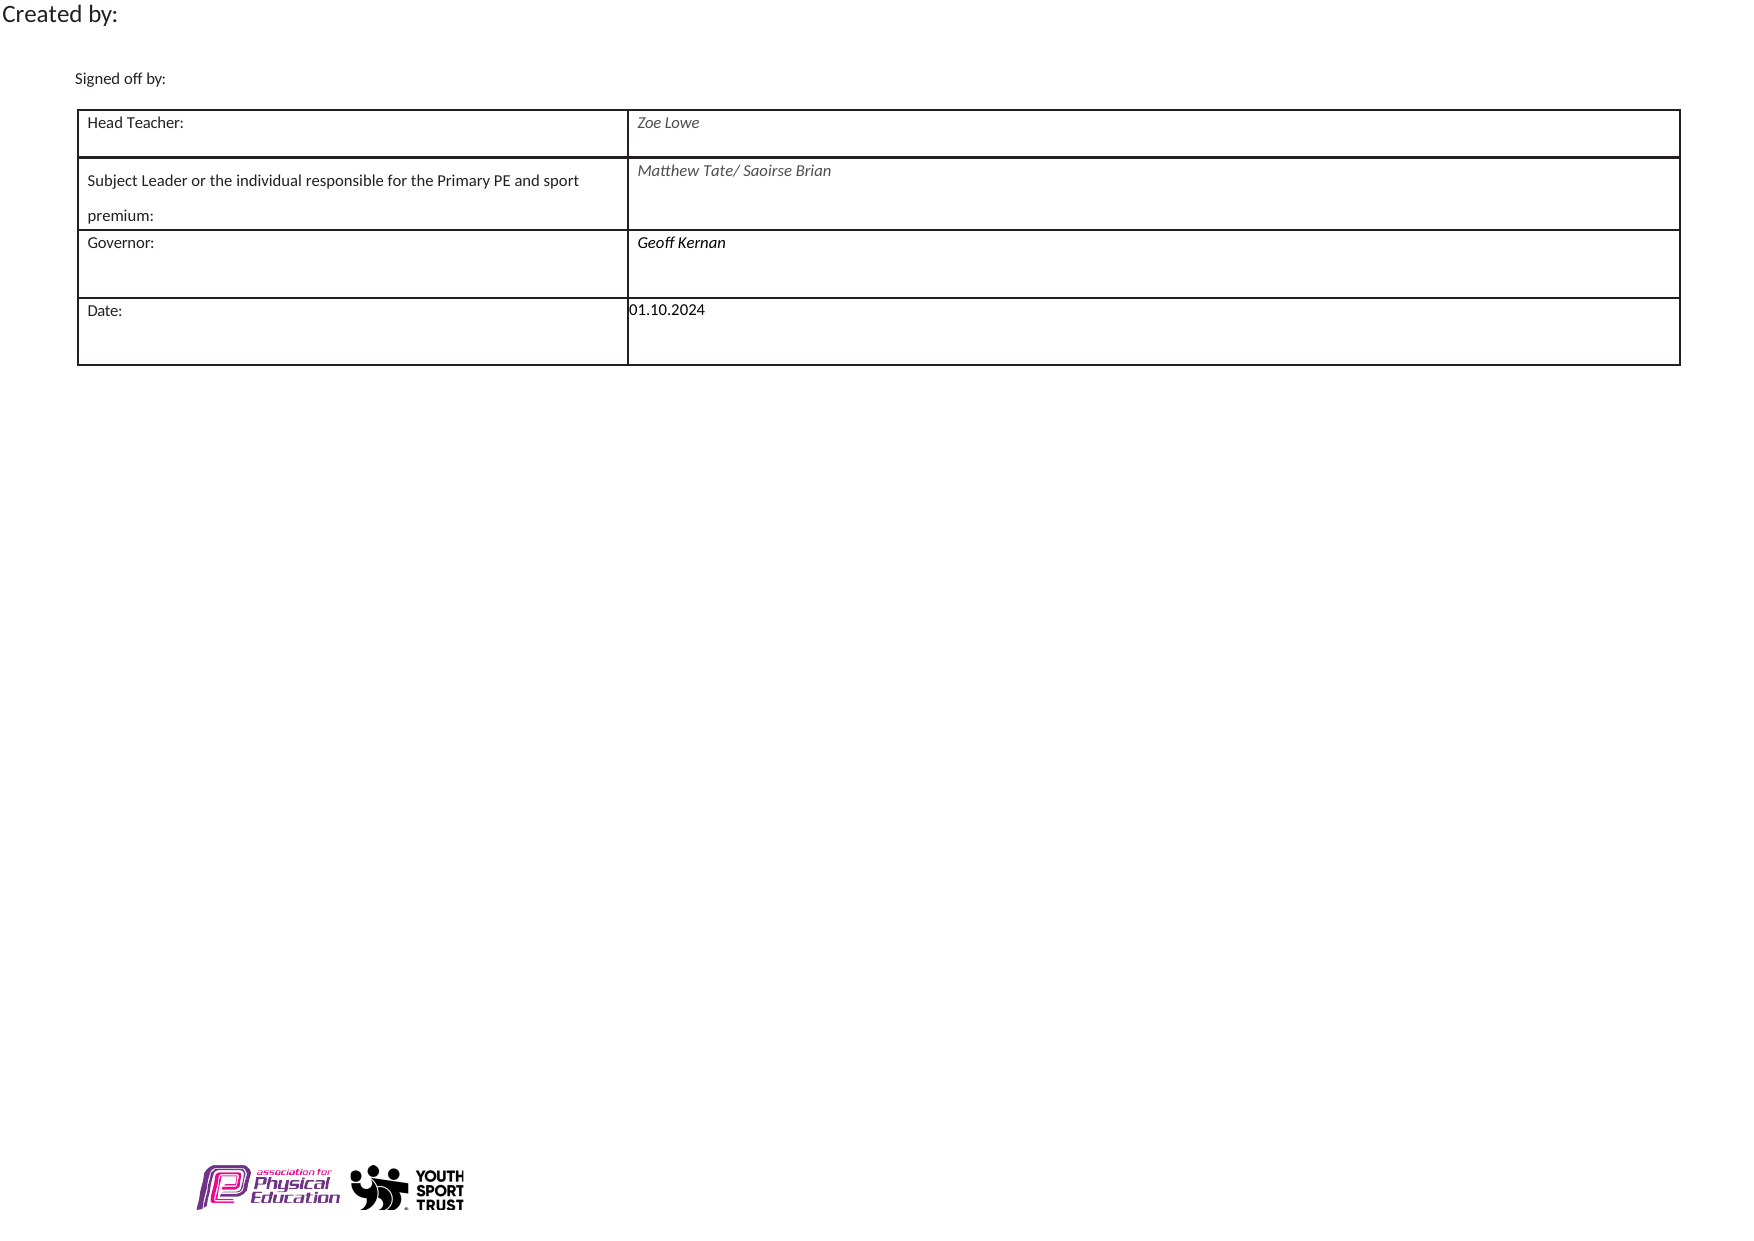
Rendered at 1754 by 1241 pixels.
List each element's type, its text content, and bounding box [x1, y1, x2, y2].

picture [196, 1165, 340, 1210]
table_header Zoe Lowe [629, 111, 1679, 156]
picture [350, 1165, 464, 1210]
table_cell Governor: [79, 231, 627, 297]
table_cell Geoff Kernan [629, 231, 1679, 297]
table_cell 01.10.2024 [629, 299, 1679, 364]
table_cell Date: [79, 299, 627, 364]
table_cell Subject Leader or the individual responsible for the Primary PE and sport premium: [79, 159, 627, 228]
table_header Head Teacher: [79, 111, 627, 156]
table_cell Matthew Tate/ Saoirse Brian [629, 159, 1679, 228]
text Signed off by: [75, 68, 1693, 89]
